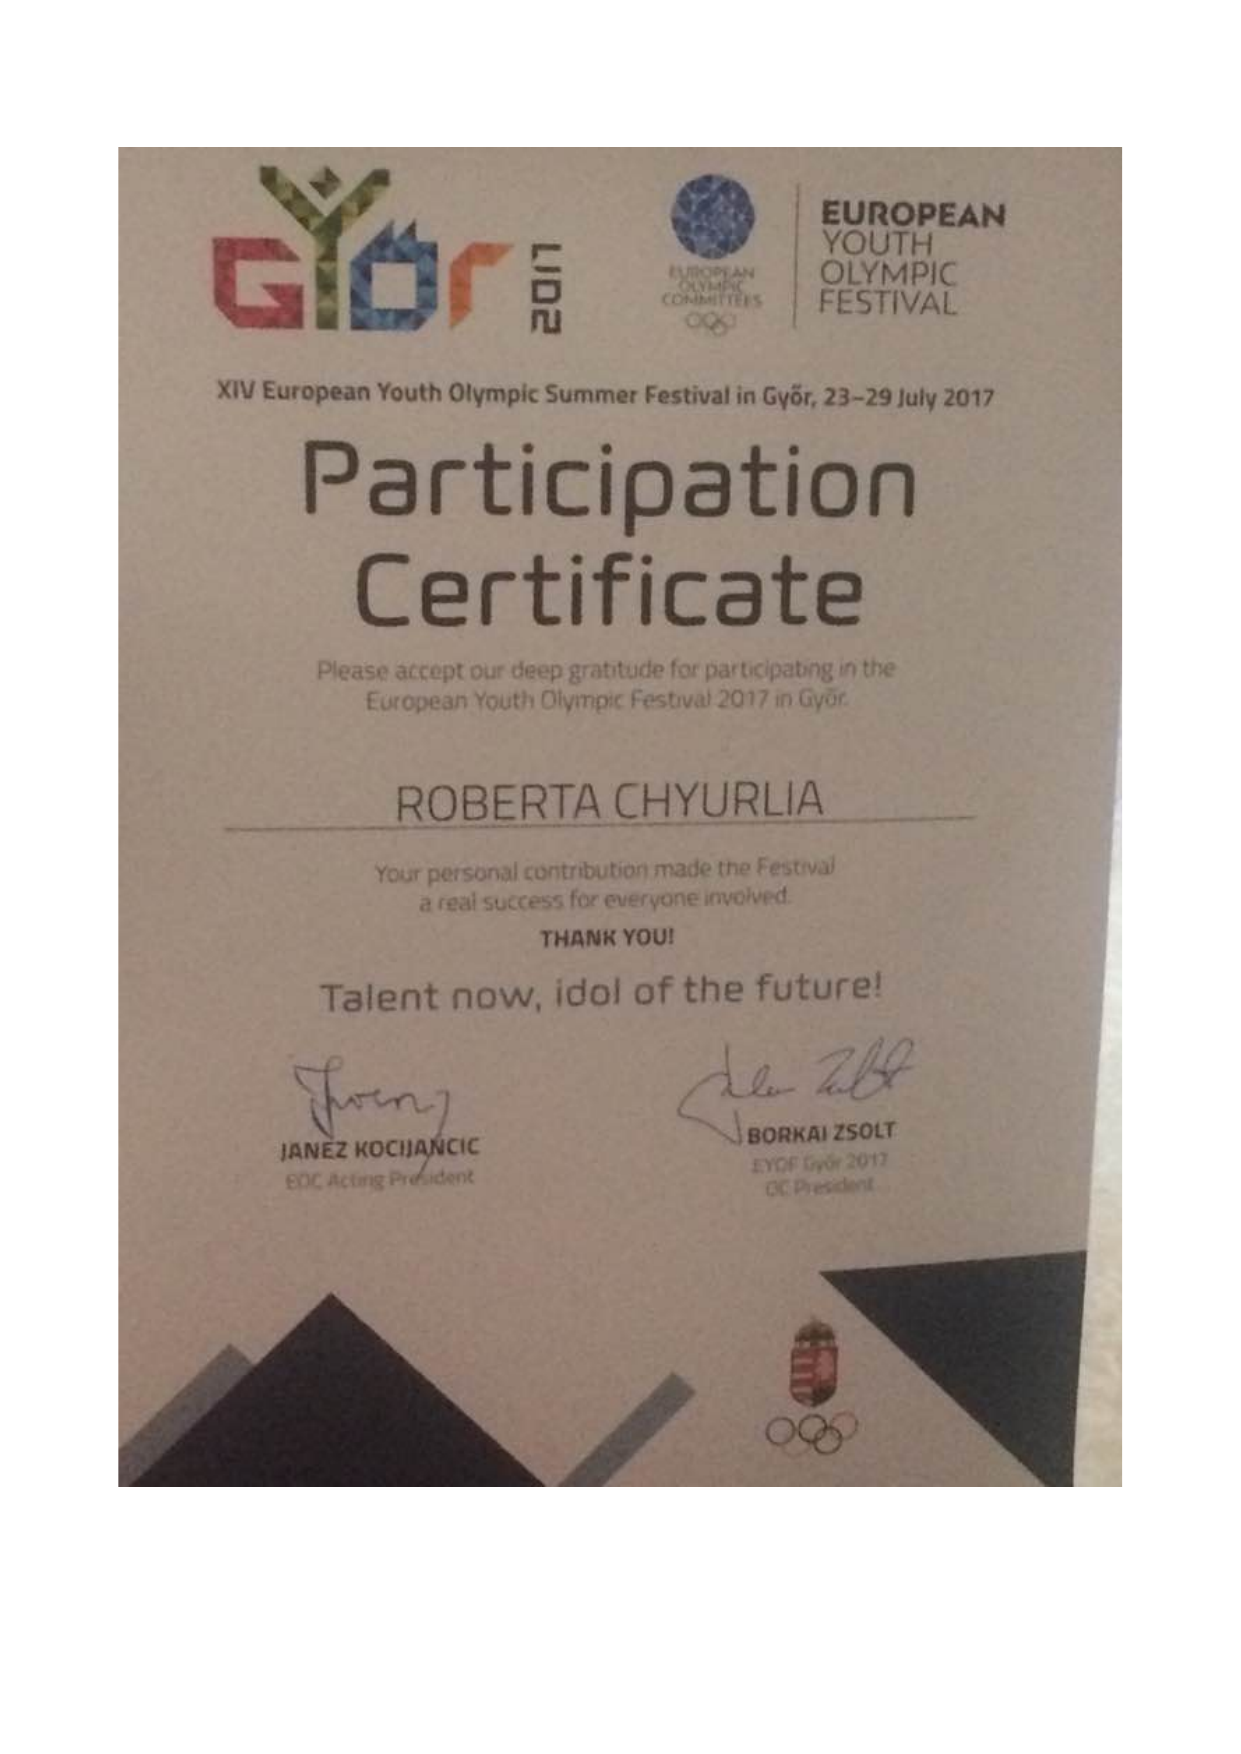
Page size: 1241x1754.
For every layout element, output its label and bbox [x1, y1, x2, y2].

picture [118, 147, 1123, 1487]
